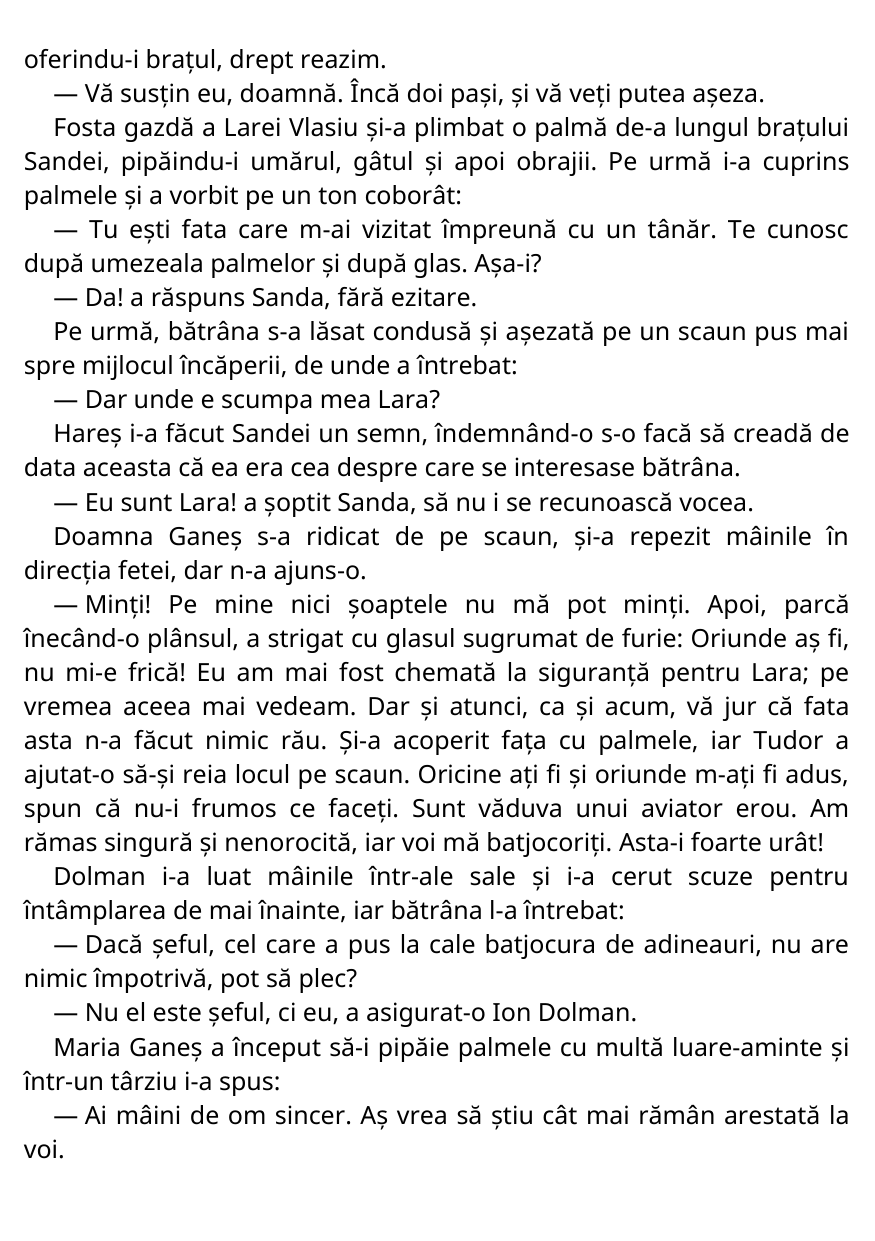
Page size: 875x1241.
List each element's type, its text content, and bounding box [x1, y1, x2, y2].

text Hareş i-a făcut Sandei un semn, îndemnând-o s-o facă să creadă de data aceasta că ea era cea despre care se interesase bătrâna. [24, 416, 850, 484]
text Maria Ganeş a început să-i pipăie palmele cu multă luare-aminte şi într-un târziu i-a spus: [24, 1029, 850, 1097]
text — Ai mâini de om sincer. Aş vrea să ştiu cât mai rămân arestată la voi. [24, 1097, 850, 1165]
text — Minţi! Pe mine nici şoaptele nu mă pot minţi. Apoi, parcă înecând-o plânsul, a strigat cu glasul sugrumat de furie: Oriunde aş fi, nu mi-e frică! Eu am mai fost chemată la siguranţă pentru Lara; pe vremea aceea mai vedeam. Dar şi atunci, ca şi acum, vă jur că fata asta n-a făcut nimic rău. Şi-a acoperit faţa cu palmele, iar Tudor a ajutat-o să-şi reia locul pe scaun. Oricine aţi fi şi oriunde m-aţi fi adus, spun că nu-i frumos ce faceţi. Sunt văduva unui aviator erou. Am rămas singură şi nenorocită, iar voi mă batjocoriţi. Asta-i foarte urât! [24, 586, 850, 859]
text — Da! a răspuns Sanda, fără ezitare. [24, 280, 850, 314]
text Dolman i-a luat mâinile într-ale sale şi i-a cerut scuze pentru întâmplarea de mai înainte, iar bătrâna l-a întrebat: [24, 859, 850, 927]
text Fosta gazdă a Larei Vlasiu şi-a plimbat o palmă de-a lungul braţului Sandei, pipăindu-i umărul, gâtul şi apoi obrajii. Pe urmă i-a cuprins palmele şi a vorbit pe un ton coborât: [24, 109, 850, 212]
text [24, 41, 850, 75]
text — Tu eşti fata care m-ai vizitat împreună cu un tânăr. Te cunosc după umezeala palmelor şi după glas. Aşa-i? [24, 212, 850, 280]
text Pe urmă, bătrâna s-a lăsat condusă şi aşezată pe un scaun pus mai spre mijlocul încăperii, de unde a întrebat: [24, 314, 850, 382]
text — Vă susţin eu, doamnă. Încă doi paşi, şi vă veţi putea aşeza. [24, 75, 850, 109]
text — Nu el este şeful, ci eu, a asigurat-o Ion Dolman. [24, 995, 850, 1029]
text Doamna Ganeş s-a ridicat de pe scaun, şi-a repezit mâinile în direcţia fetei, dar n-a ajuns-o. [24, 518, 850, 586]
text — Dacă şeful, cel care a pus la cale batjocura de adineauri, nu are nimic împotrivă, pot să plec? [24, 927, 850, 995]
text — Eu sunt Lara! a şoptit Sanda, să nu i se recunoască vocea. [24, 484, 850, 518]
text — Dar unde e scumpa mea Lara? [24, 382, 850, 416]
